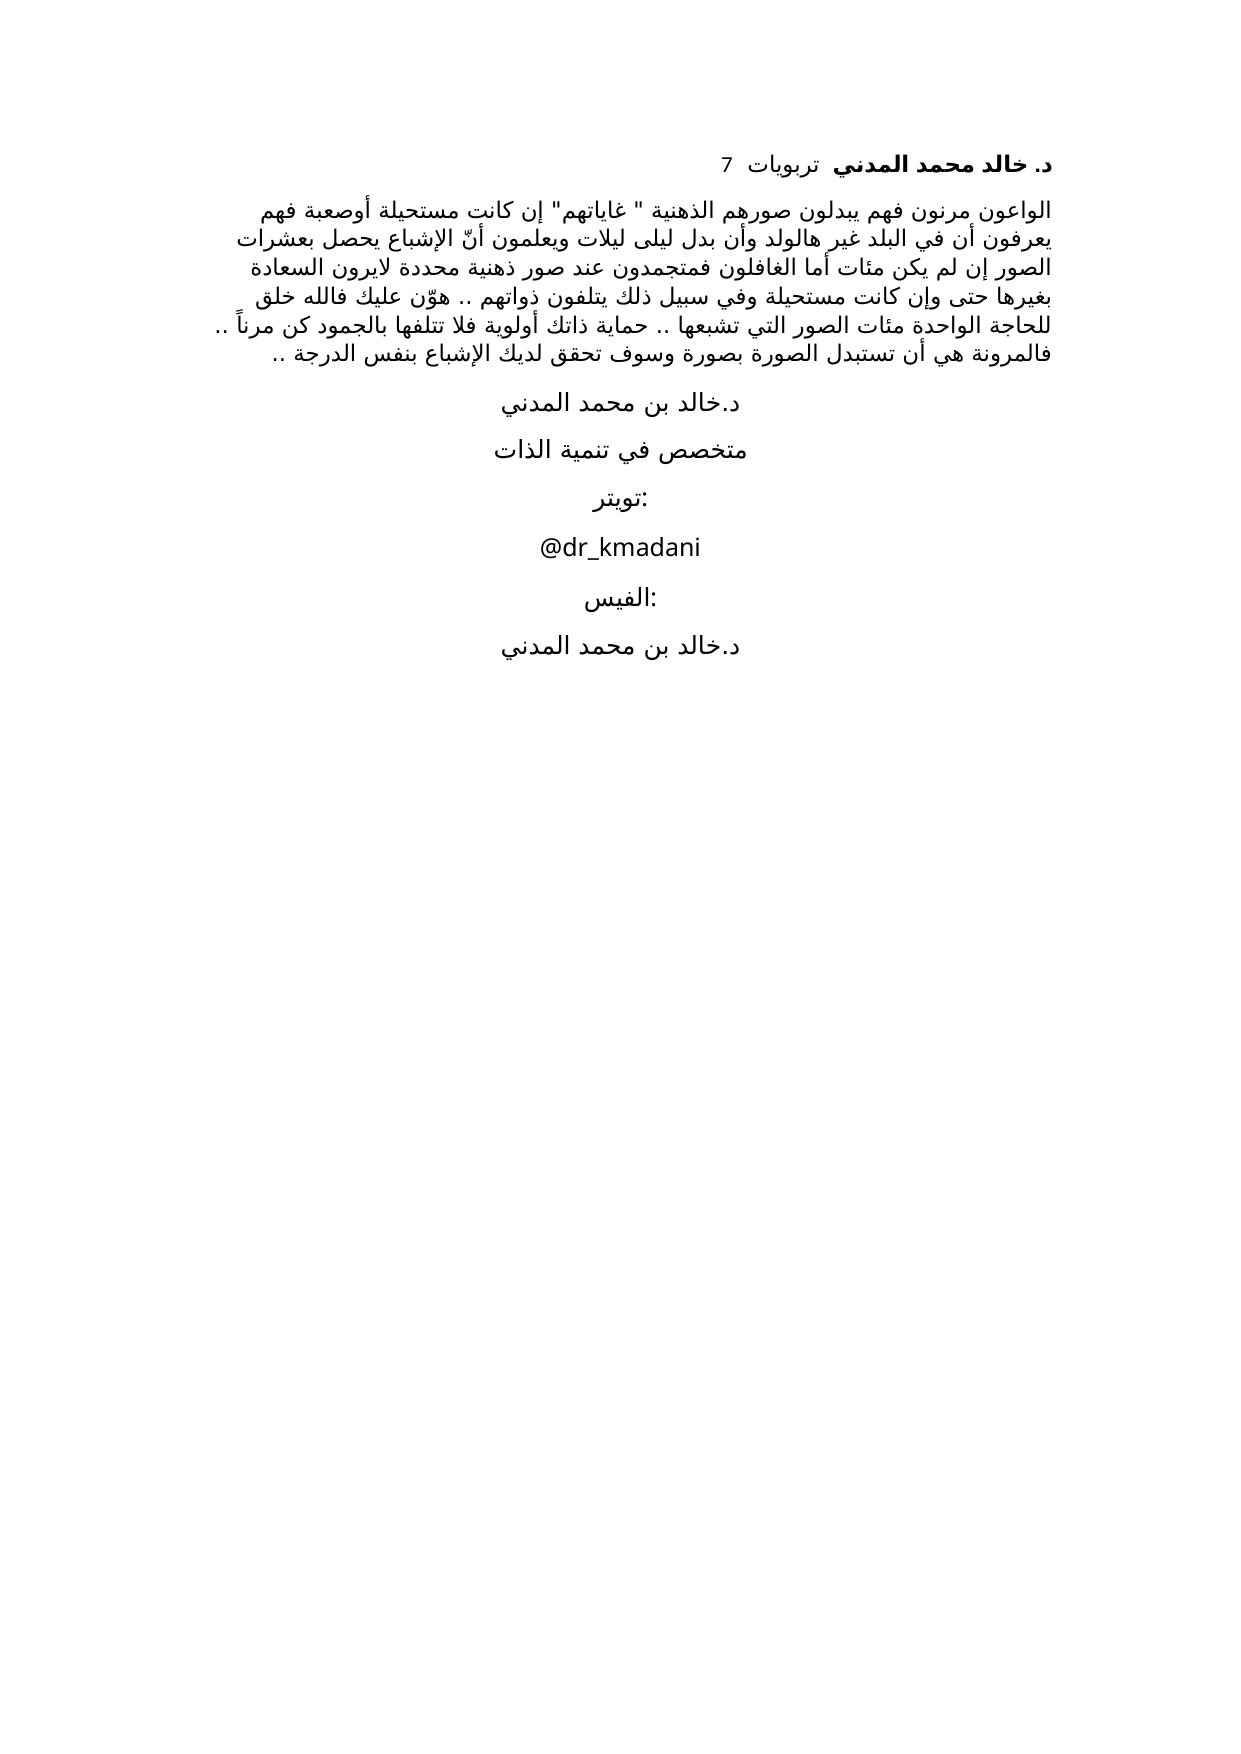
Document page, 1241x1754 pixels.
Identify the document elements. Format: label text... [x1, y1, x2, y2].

text د.خالد بن محمد المدني [187, 386, 1053, 417]
text @dr_kmadani [187, 529, 1053, 563]
text الفيس: [187, 579, 1053, 613]
text تويتر: [187, 480, 1053, 514]
text د.خالد بن محمد المدني [187, 629, 1053, 660]
text د. خالد محمد المدني تربويات 7 [187, 150, 1053, 178]
text الواعون مرنون فهم يبدلون صورهم الذهنية " غاياتهم" إن كانت مستحيلة أوصعبة فهم يعرفون أن في البلد غير هالولد وأن بدل ليلى ليلات ويعلمون أنّ الإشباع يحصل بعشرات الصور إن لم يكن مئات أما الغافلون فمتجمدون عند صور ذهنية محددة لايرون السعادة بغيرها حتى وإن كانت مستحيلة وفي سبيل ذلك يتلفون ذواتهم .. هوّن عليك فالله خلق للحاجة الواحدة مئات الصور التي تشبعها .. حماية ذاتك أولوية فلا تتلفها بالجمود كن مرناً .. فالمرونة هي أن تستبدل الصورة بصورة وسوف تحقق لديك الإشباع بنفس الدرجة .. [187, 197, 1053, 367]
text متخصص في تنمية الذات [187, 433, 1053, 464]
